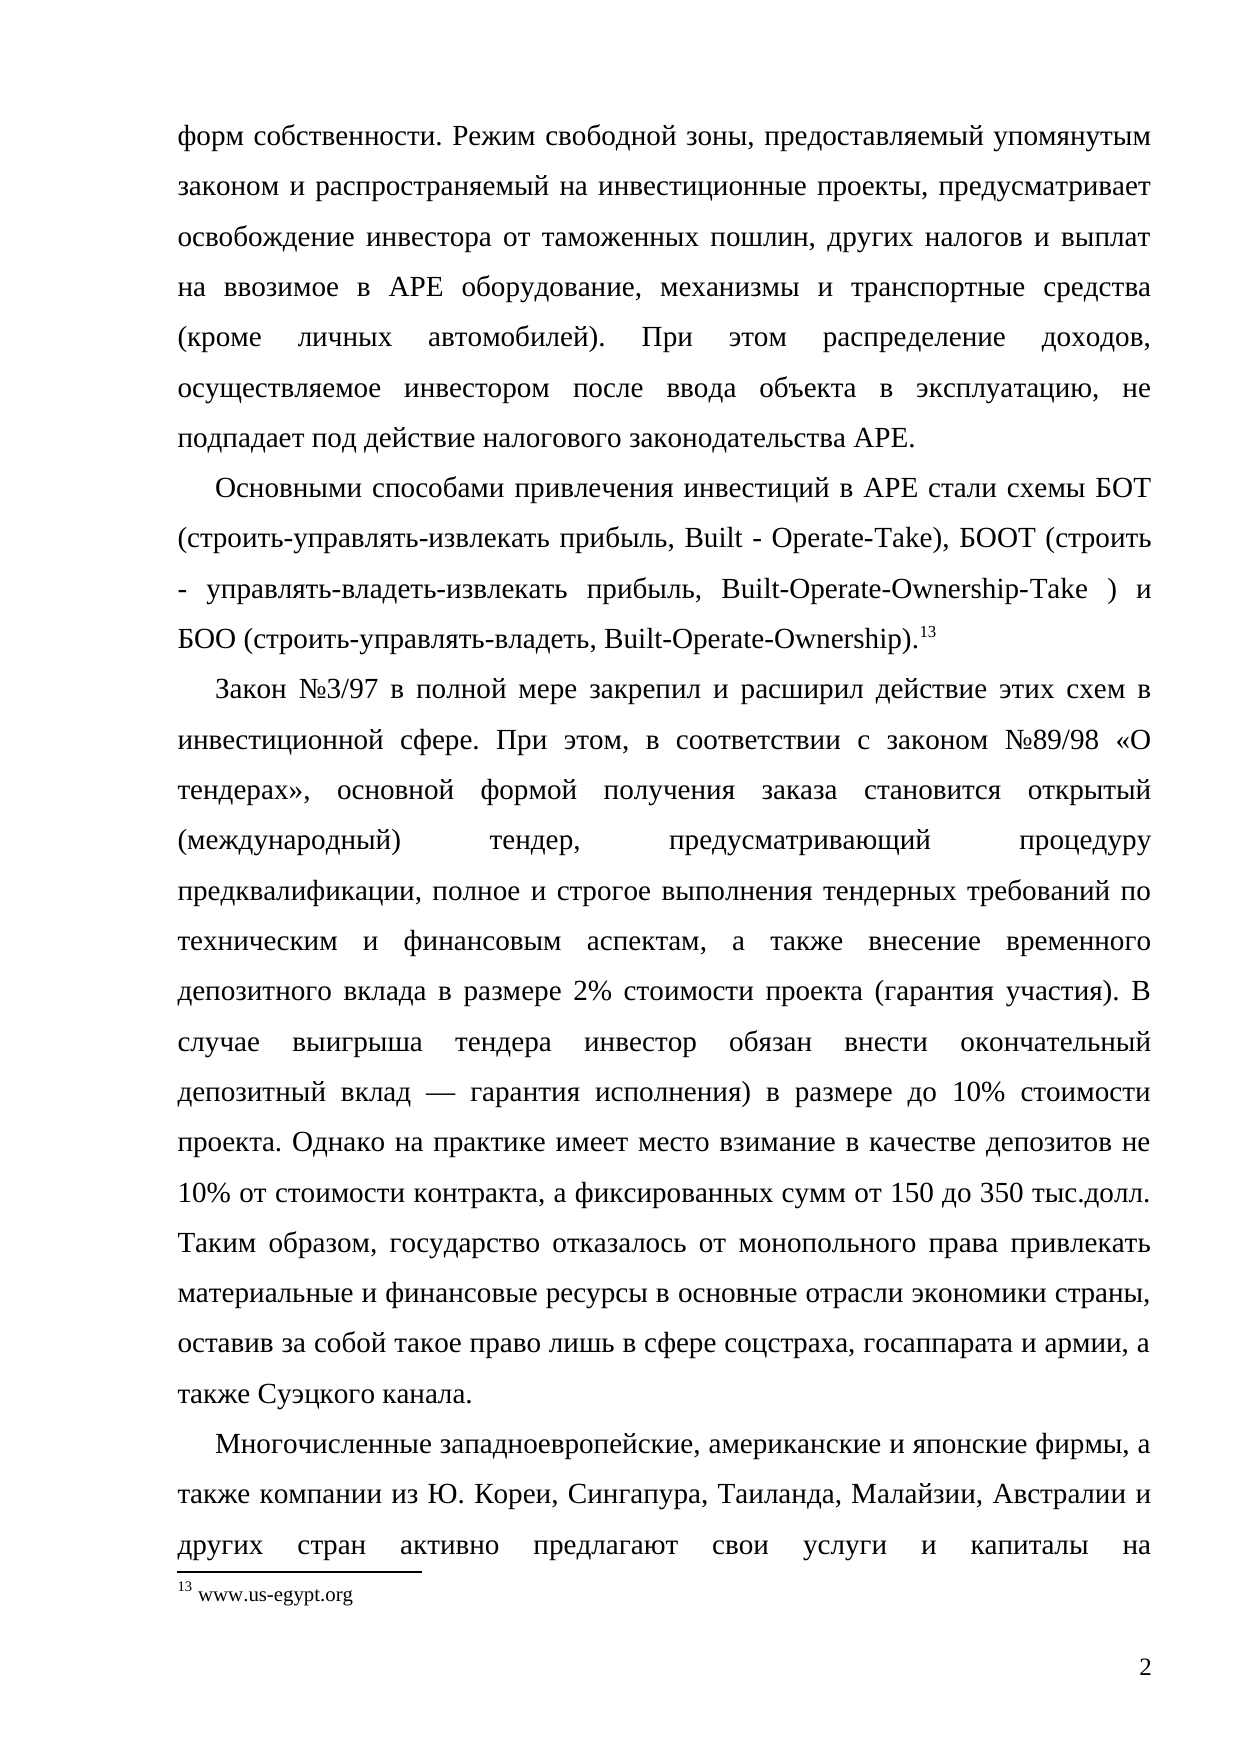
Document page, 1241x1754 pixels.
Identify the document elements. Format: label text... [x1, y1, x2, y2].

text Основными способами привлечения инвестиций в АРЕ стали схемы БOT (строить-управлять-извлекать прибыль, Built - Operate-Take), БOOT (строить - управлять-владеть-извлекать прибыль, Built-Operate-Ownership-Take ) и БOO (строить-управлять-владеть, Built-Operate-Ownership). [177, 470, 1152, 655]
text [177, 1426, 1152, 1560]
text Закон №3/97 в полной мере закрепил и расширил действие этих схем в инвестиционной сфере. При этом, в соответствии с законом №89/98 «О тендерах», основной формой получения заказа становится открытый (международный) тендер, предусматривающий процедуру предквалификации, полное и строгое выполнения тендерных требований по техническим и финансовым аспектам, а также внесение временного депозитного вклада в размере 2% стоимости проекта (гарантия участия). В случае выигрыша тендера инвестор обязан внести окончательный депозитный вклад — гарантия исполнения) в размере до 10% стоимости проекта. Однако на практике имеет место взимание в качестве депозитов не 10% от стоимости контракта, а фиксированных сумм от 150 до 350 тыс.долл. Таким образом, государство отказалось от монопольного права привлекать материальные и финансовые ресурсы в основные отрасли экономики страны, оставив за собой такое право лишь в сфере соцстраха, госаппарата и армии, а также Суэцкого канала. [177, 672, 1152, 1409]
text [177, 118, 1152, 453]
